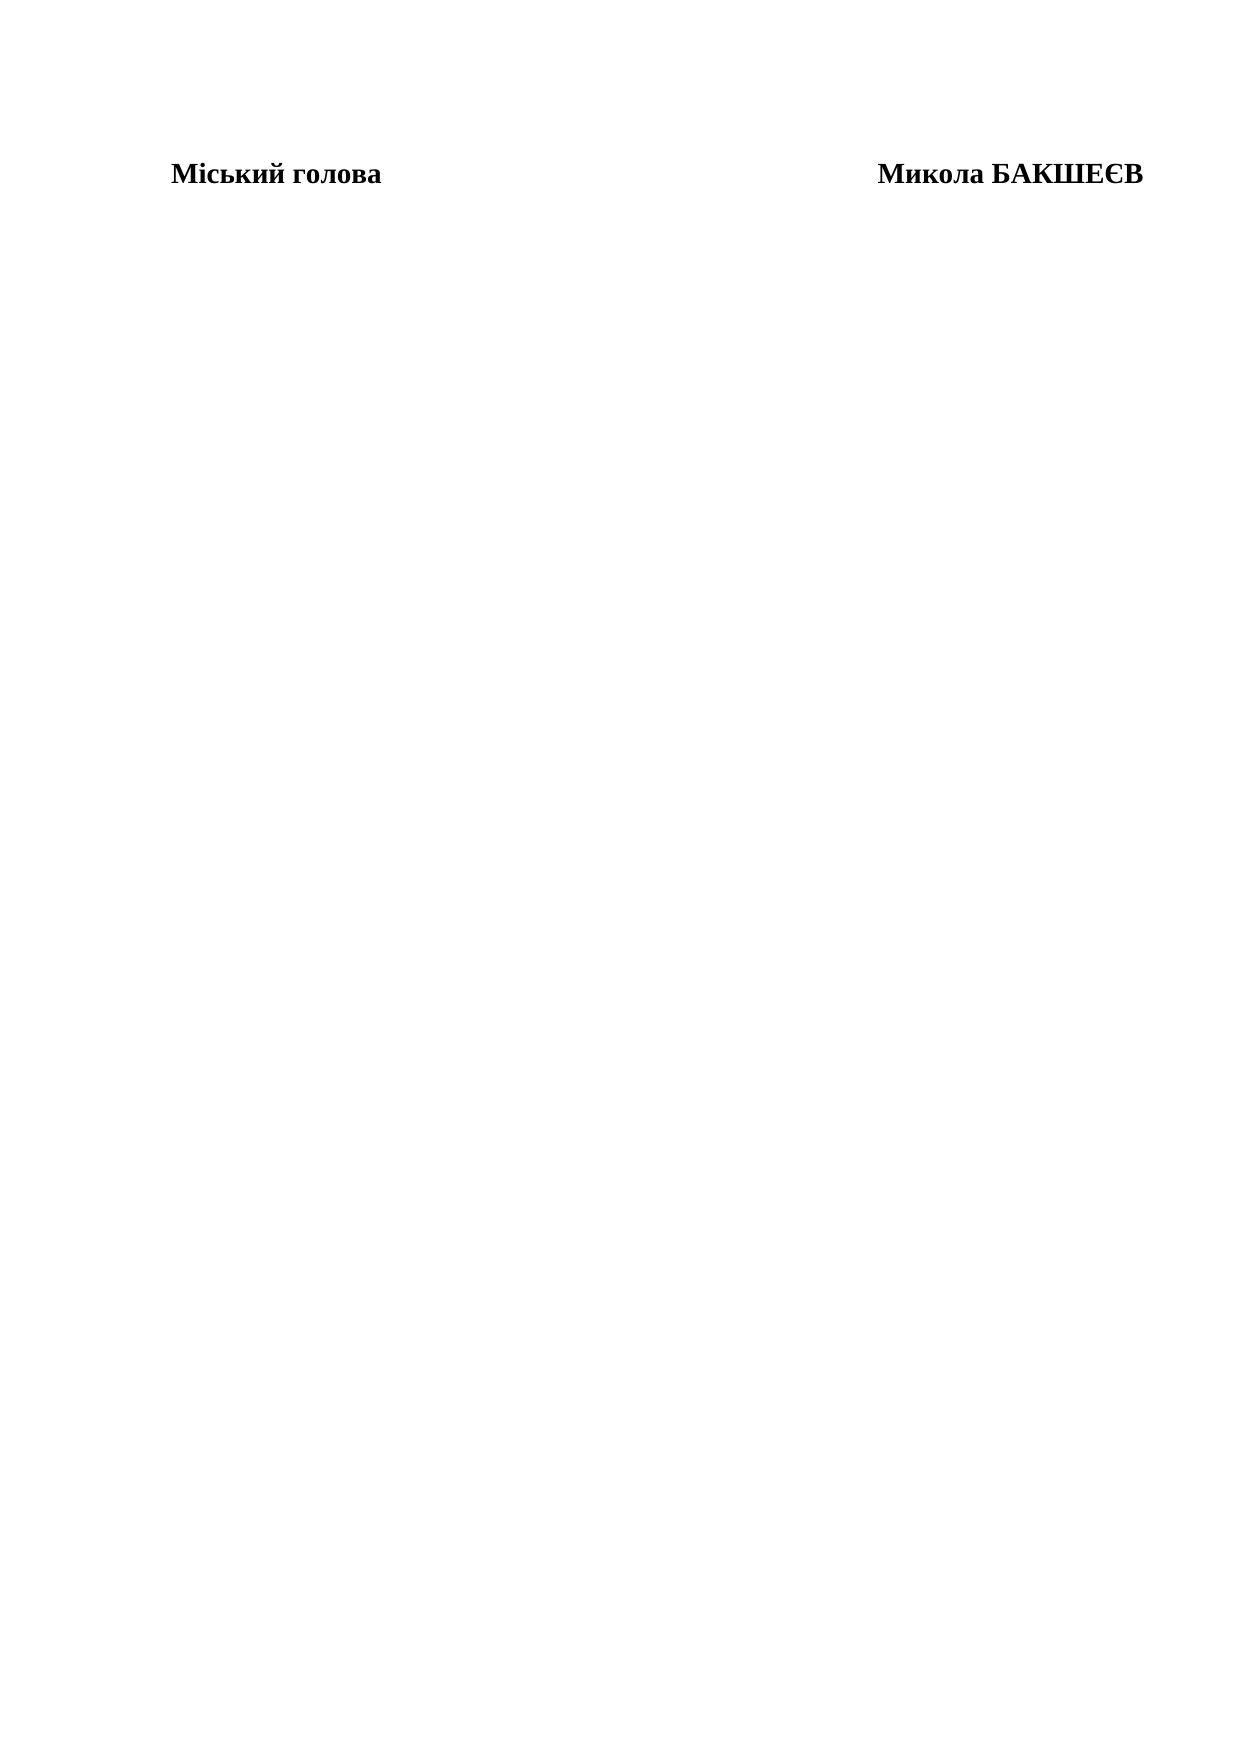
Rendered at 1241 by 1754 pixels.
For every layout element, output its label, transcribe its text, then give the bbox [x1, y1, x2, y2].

text Міський голова Микола БАКШЕЄВ [162, 156, 1152, 189]
